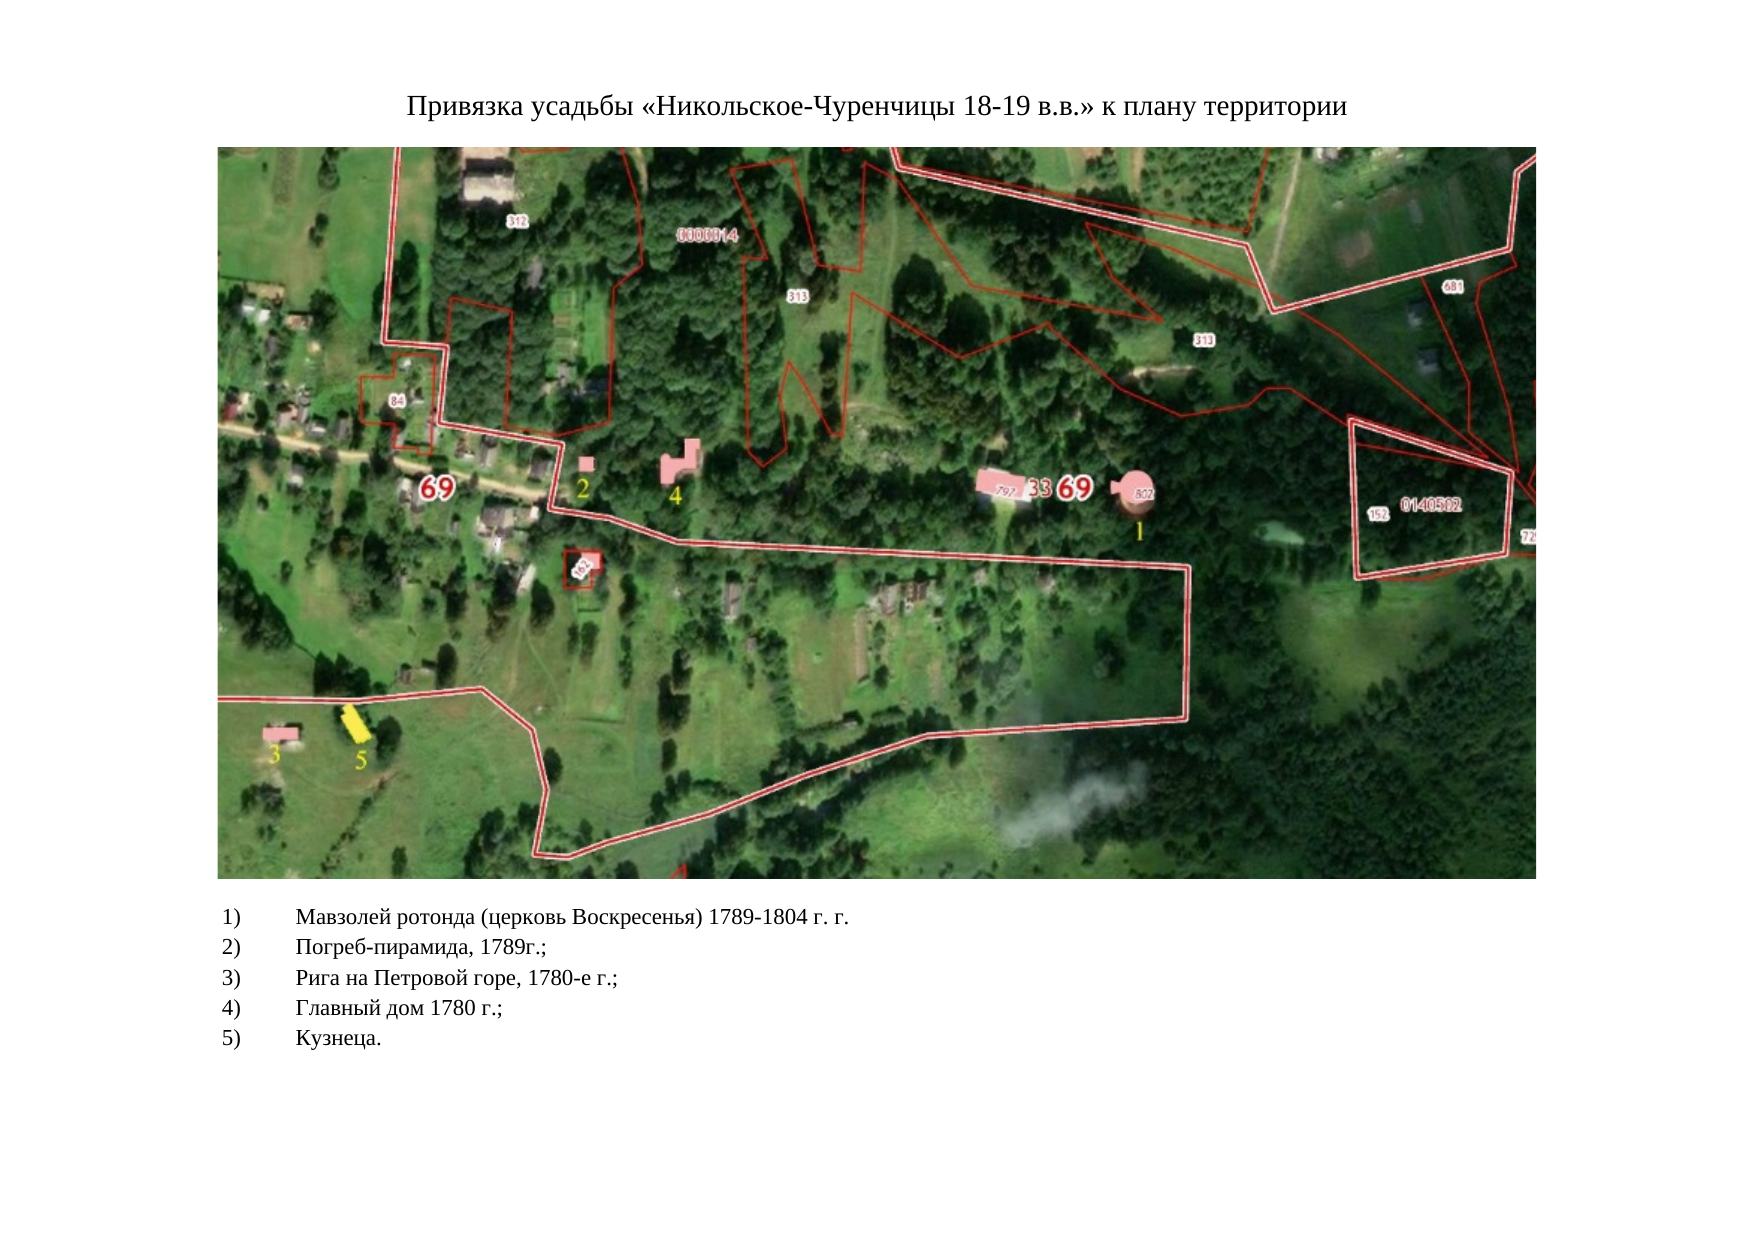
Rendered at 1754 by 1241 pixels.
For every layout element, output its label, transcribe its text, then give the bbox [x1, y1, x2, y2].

list Погреб-пирамида, 1789г.; [222, 933, 1636, 960]
picture [217, 147, 1537, 879]
list Мавзолей ротонда (церковь Воскресенья) 1789-1804 г. г. [222, 903, 1636, 929]
list Рига на Петровой горе, 1780-е г.; [222, 964, 1636, 990]
list Кузнеца. [222, 1024, 1636, 1050]
text Привязка усадьбы «Никольское-Чуренчицы 18-19 в.в.» к плану территории [118, 88, 1636, 122]
list Главный дом 1780 г.; [222, 994, 1636, 1020]
